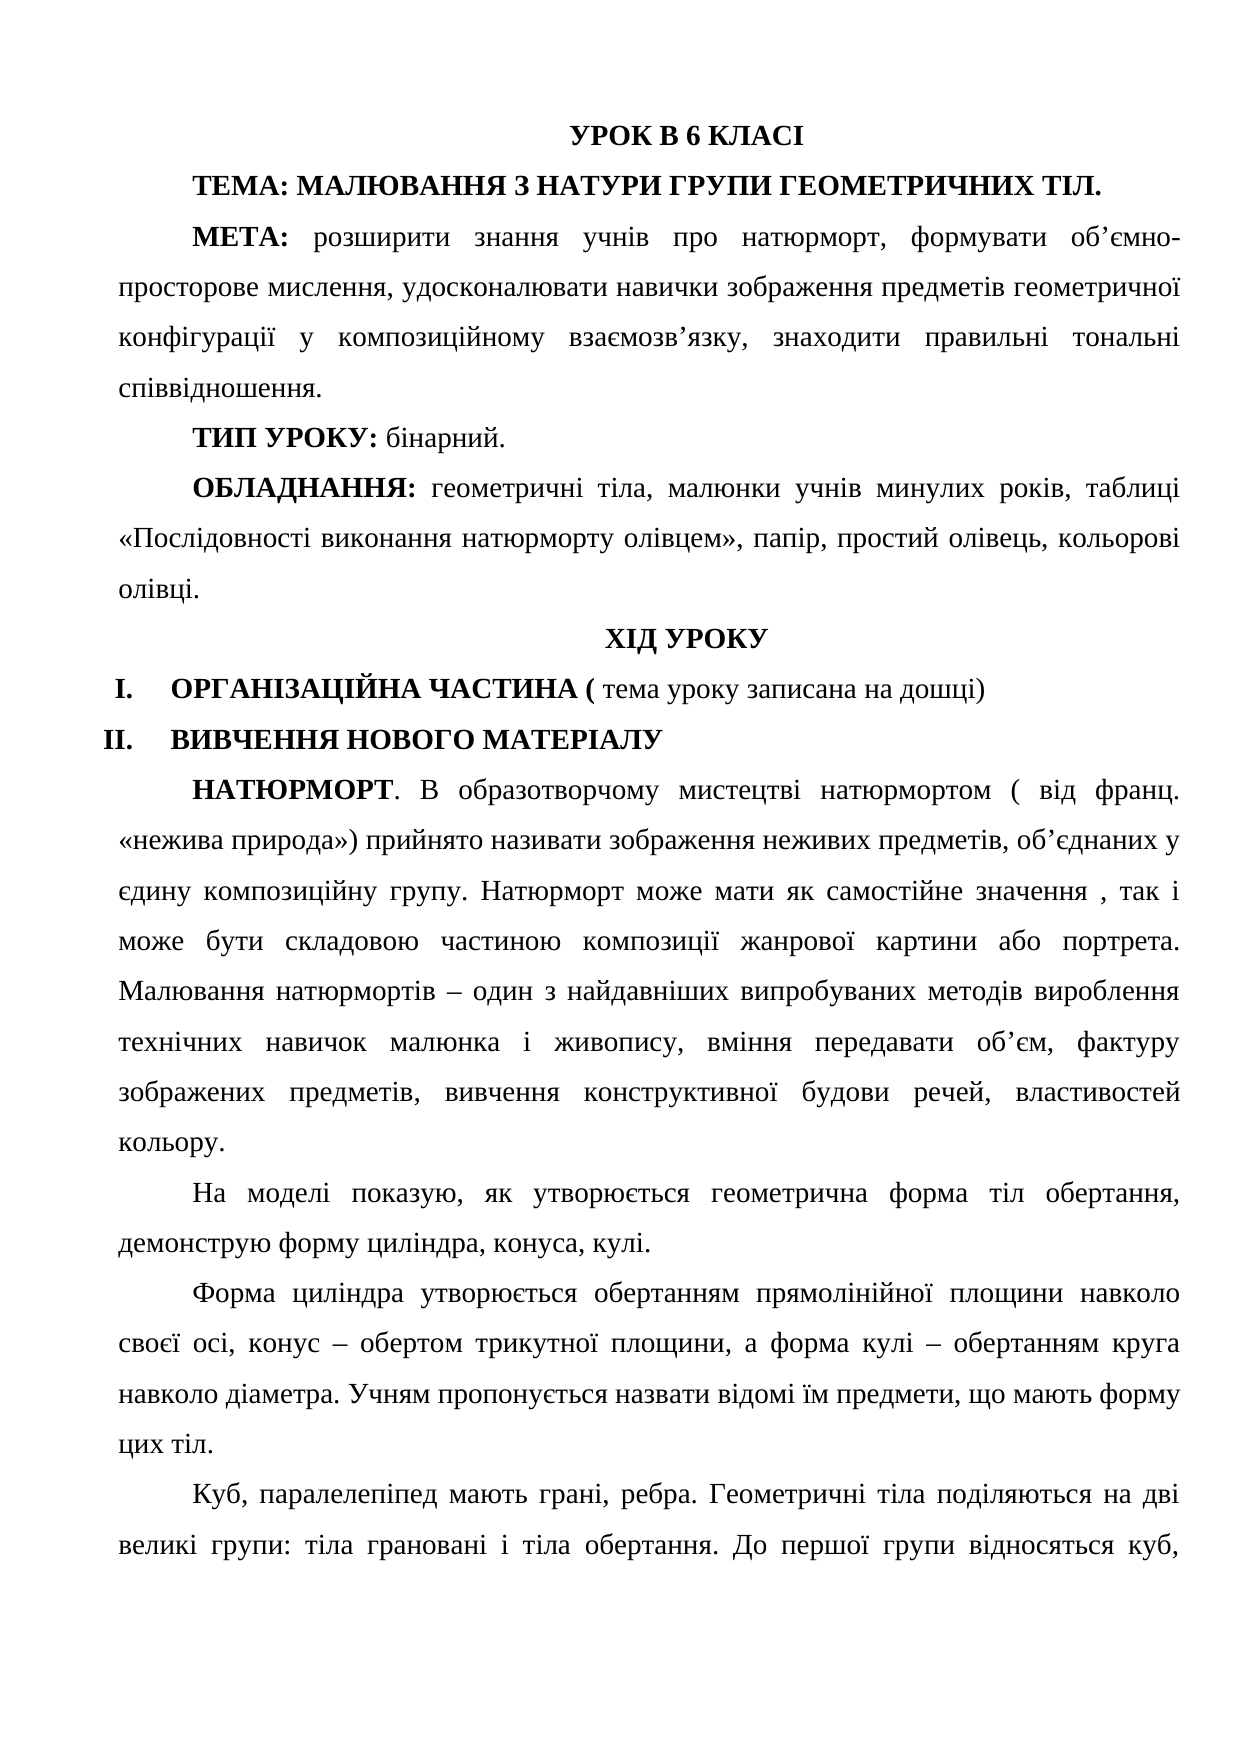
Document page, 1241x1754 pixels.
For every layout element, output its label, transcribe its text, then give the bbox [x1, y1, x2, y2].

text ТЕМА: МАЛЮВАННЯ З НАТУРИ ГРУПИ ГЕОМЕТРИЧНИХ ТІЛ. [118, 168, 1181, 202]
text МЕТА: розширити знання учнів про натюрморт, формувати об’ємно-просторове мислення, удосконалювати навички зображення предметів геометричної конфігурації у композиційному взаємозв’язку, знаходити правильні тональні співвідношення. [118, 219, 1181, 403]
text УРОК В 6 КЛАСІ [118, 118, 1181, 152]
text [118, 1477, 1181, 1560]
text ХІД УРОКУ [118, 621, 1181, 655]
text Форма циліндра утворюється обертанням прямолінійної площини навколо своєї осі, конус – обертом трикутної площини, а форма кулі – обертанням круга навколо діаметра. Учням пропонується назвати відомі їм предмети, що мають форму цих тіл. [118, 1275, 1181, 1460]
list ОРГАНІЗАЦІЙНА ЧАСТИНА ( тема уроку записана на дошці) [133, 672, 1181, 705]
list ВИВЧЕННЯ НОВОГО МАТЕРІАЛУ [133, 722, 1181, 755]
text ТИП УРОКУ: бінарний. [118, 420, 1181, 453]
text На моделі показую, як утворюється геометрична форма тіл обертання, демонструю форму циліндра, конуса, кулі. [118, 1175, 1181, 1258]
text ОБЛАДНАННЯ: геометричні тіла, малюнки учнів минулих років, таблиці «Послідовності виконання натюрморту олівцем», папір, простий олівець, кольорові олівці. [118, 470, 1181, 604]
text НАТЮРМОРТ. В образотворчому мистецтві натюрмортом ( від франц. «нежива природа») прийнято називати зображення неживих предметів, об’єднаних у єдину композиційну групу. Натюрморт може мати як самостійне значення , так і може бути складовою частиною композиції жанрової картини або портрета. Малювання натюрмортів – один з найдавніших випробуваних методів вироблення технічних навичок малюнка і живопису, вміння передавати об’єм, фактуру зображених предметів, вивчення конструктивної будови речей, властивостей кольору. [118, 772, 1181, 1158]
